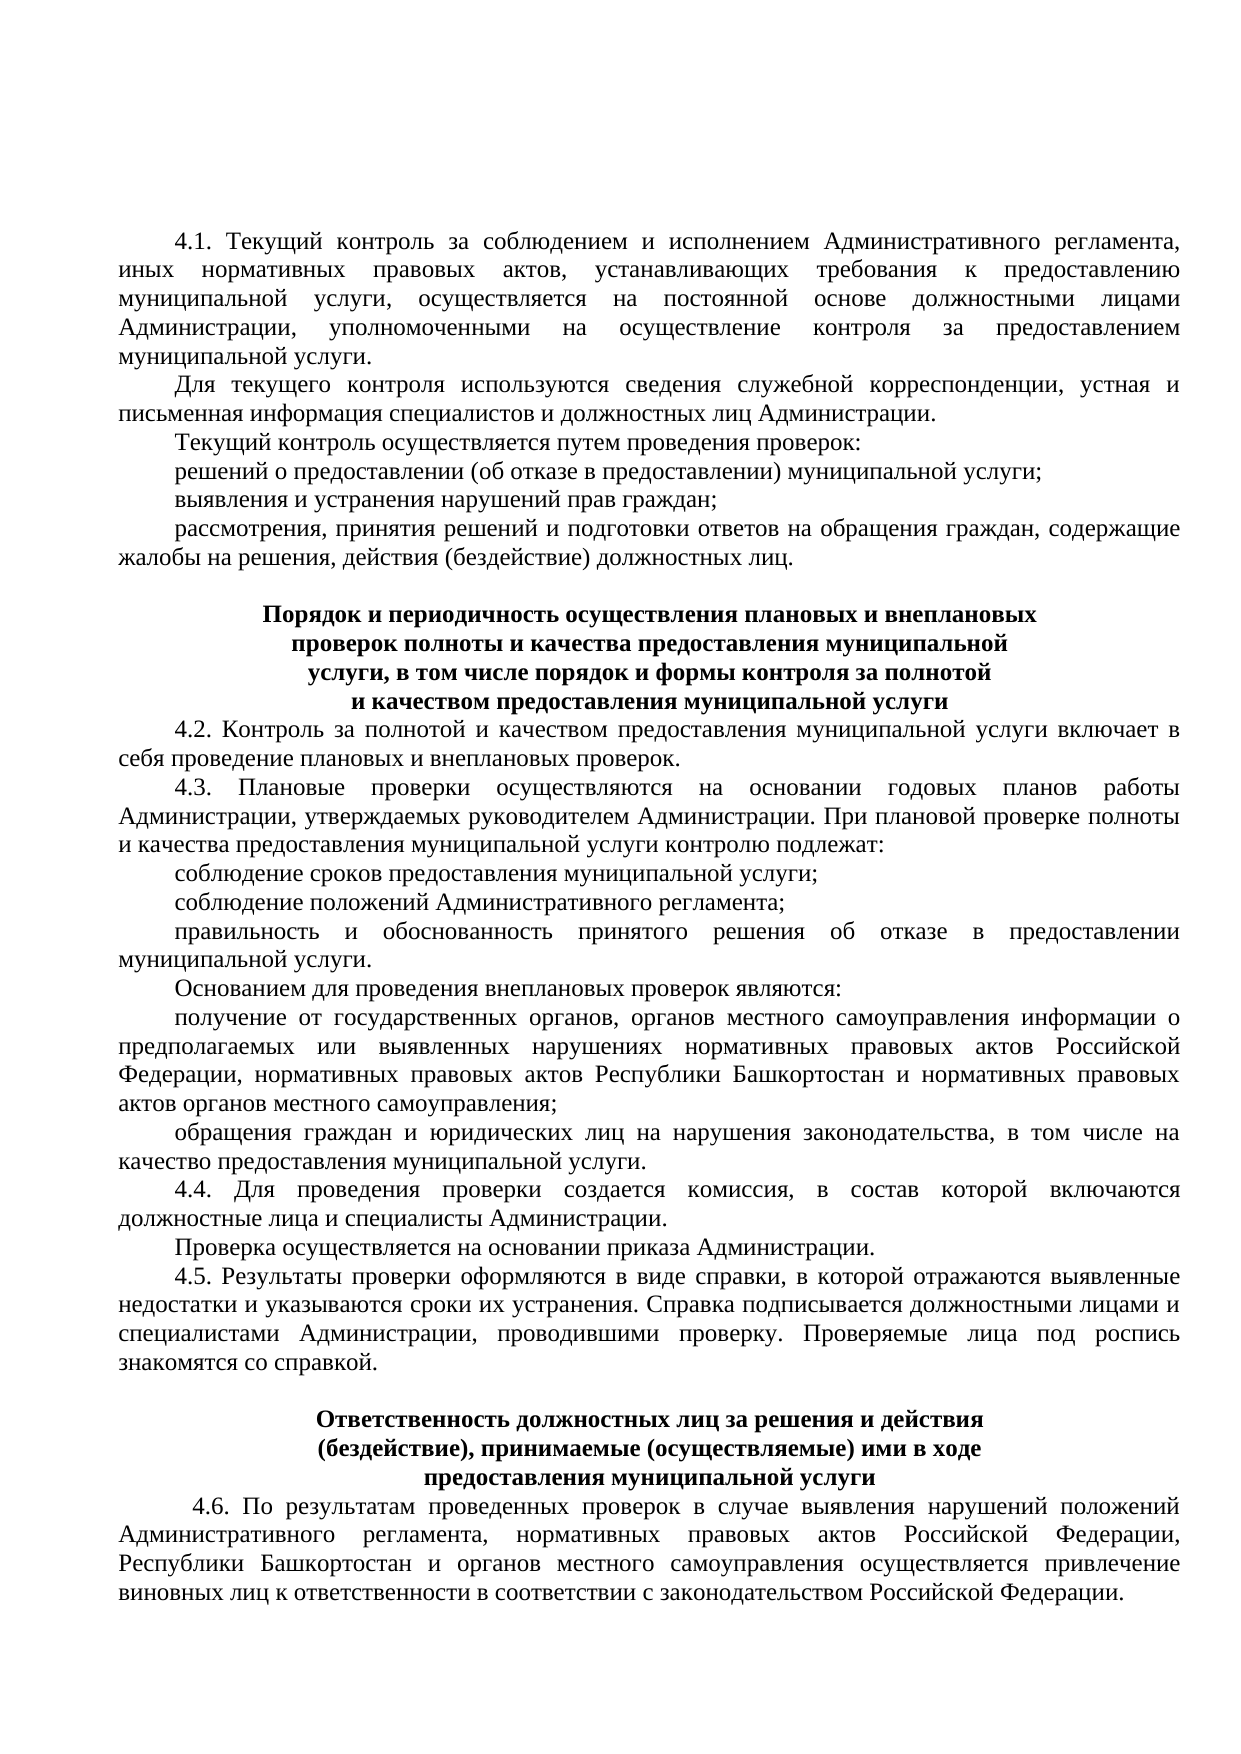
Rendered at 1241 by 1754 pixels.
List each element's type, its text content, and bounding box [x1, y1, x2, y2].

text предоставления муниципальной услуги [118, 1462, 1181, 1491]
text выявления и устранения нарушений прав граждан; [118, 484, 1181, 513]
text Проверка осуществляется на основании приказа Администрации. [118, 1232, 1181, 1261]
text Ответственность должностных лиц за решения и действия [118, 1404, 1181, 1433]
text 4.6. По результатам проведенных проверок в случае выявления нарушений положений Административного регламента, нормативных правовых актов Российской Федерации, Республики Башкортостан и органов местного самоуправления осуществляется привлечение виновных лиц к ответственности в соответствии с законодательством Российской Федерации. [118, 1491, 1181, 1606]
text Текущий контроль осуществляется путем проведения проверок: [118, 427, 1181, 456]
text Порядок и периодичность осуществления плановых и внеплановых [118, 599, 1181, 628]
text соблюдение сроков предоставления муниципальной услуги; [118, 858, 1181, 887]
text (бездействие), принимаемые (осуществляемые) ими в ходе [118, 1433, 1181, 1462]
text рассмотрения, принятия решений и подготовки ответов на обращения граждан, содержащие жалобы на решения, действия (бездействие) должностных лиц. [118, 513, 1181, 571]
text 4.3. Плановые проверки осуществляются на основании годовых планов работы Администрации, утверждаемых руководителем Администрации. При плановой проверке полноты и качества предоставления муниципальной услуги контролю подлежат: [118, 772, 1181, 858]
text обращения граждан и юридических лиц на нарушения законодательства, в том числе на качество предоставления муниципальной услуги. [118, 1117, 1181, 1174]
text правильность и обоснованность принятого решения об отказе в предоставлении муниципальной услуги. [118, 916, 1181, 973]
text 4.2. Контроль за полнотой и качеством предоставления муниципальной услуги включает в себя проведение плановых и внеплановых проверок. [118, 714, 1181, 772]
text Для текущего контроля используются сведения служебной корреспонденции, устная и письменная информация специалистов и должностных лиц Администрации. [118, 369, 1181, 427]
text и качеством предоставления муниципальной услуги [118, 686, 1181, 714]
text соблюдение положений Административного регламента; [118, 887, 1181, 916]
text услуги, в том числе порядок и формы контроля за полнотой [118, 657, 1181, 686]
text проверок полноты и качества предоставления муниципальной [118, 628, 1181, 657]
text 4.4. Для проведения проверки создается комиссия, в состав которой включаются должностные лица и специалисты Администрации. [118, 1174, 1181, 1232]
text 4.5. Результаты проверки оформляются в виде справки, в которой отражаются выявленные недостатки и указываются сроки их устранения. Справка подписывается должностными лицами и специалистами Администрации, проводившими проверку. Проверяемые лица под роспись знакомятся со справкой. [118, 1261, 1181, 1376]
text Основанием для проведения внеплановых проверок являются: [118, 973, 1181, 1002]
text получение от государственных органов, органов местного самоуправления информации о предполагаемых или выявленных нарушениях нормативных правовых актов Российской Федерации, нормативных правовых актов Республики Башкортостан и нормативных правовых актов органов местного самоуправления; [118, 1002, 1181, 1117]
text решений о предоставлении (об отказе в предоставлении) муниципальной услуги; [118, 456, 1181, 484]
text 4.1. Текущий контроль за соблюдением и исполнением Административного регламента, иных нормативных правовых актов, устанавливающих требования к предоставлению муниципальной услуги, осуществляется на постоянной основе должностными лицами Администрации, уполномоченными на осуществление контроля за предоставлением муниципальной услуги. [118, 226, 1181, 369]
